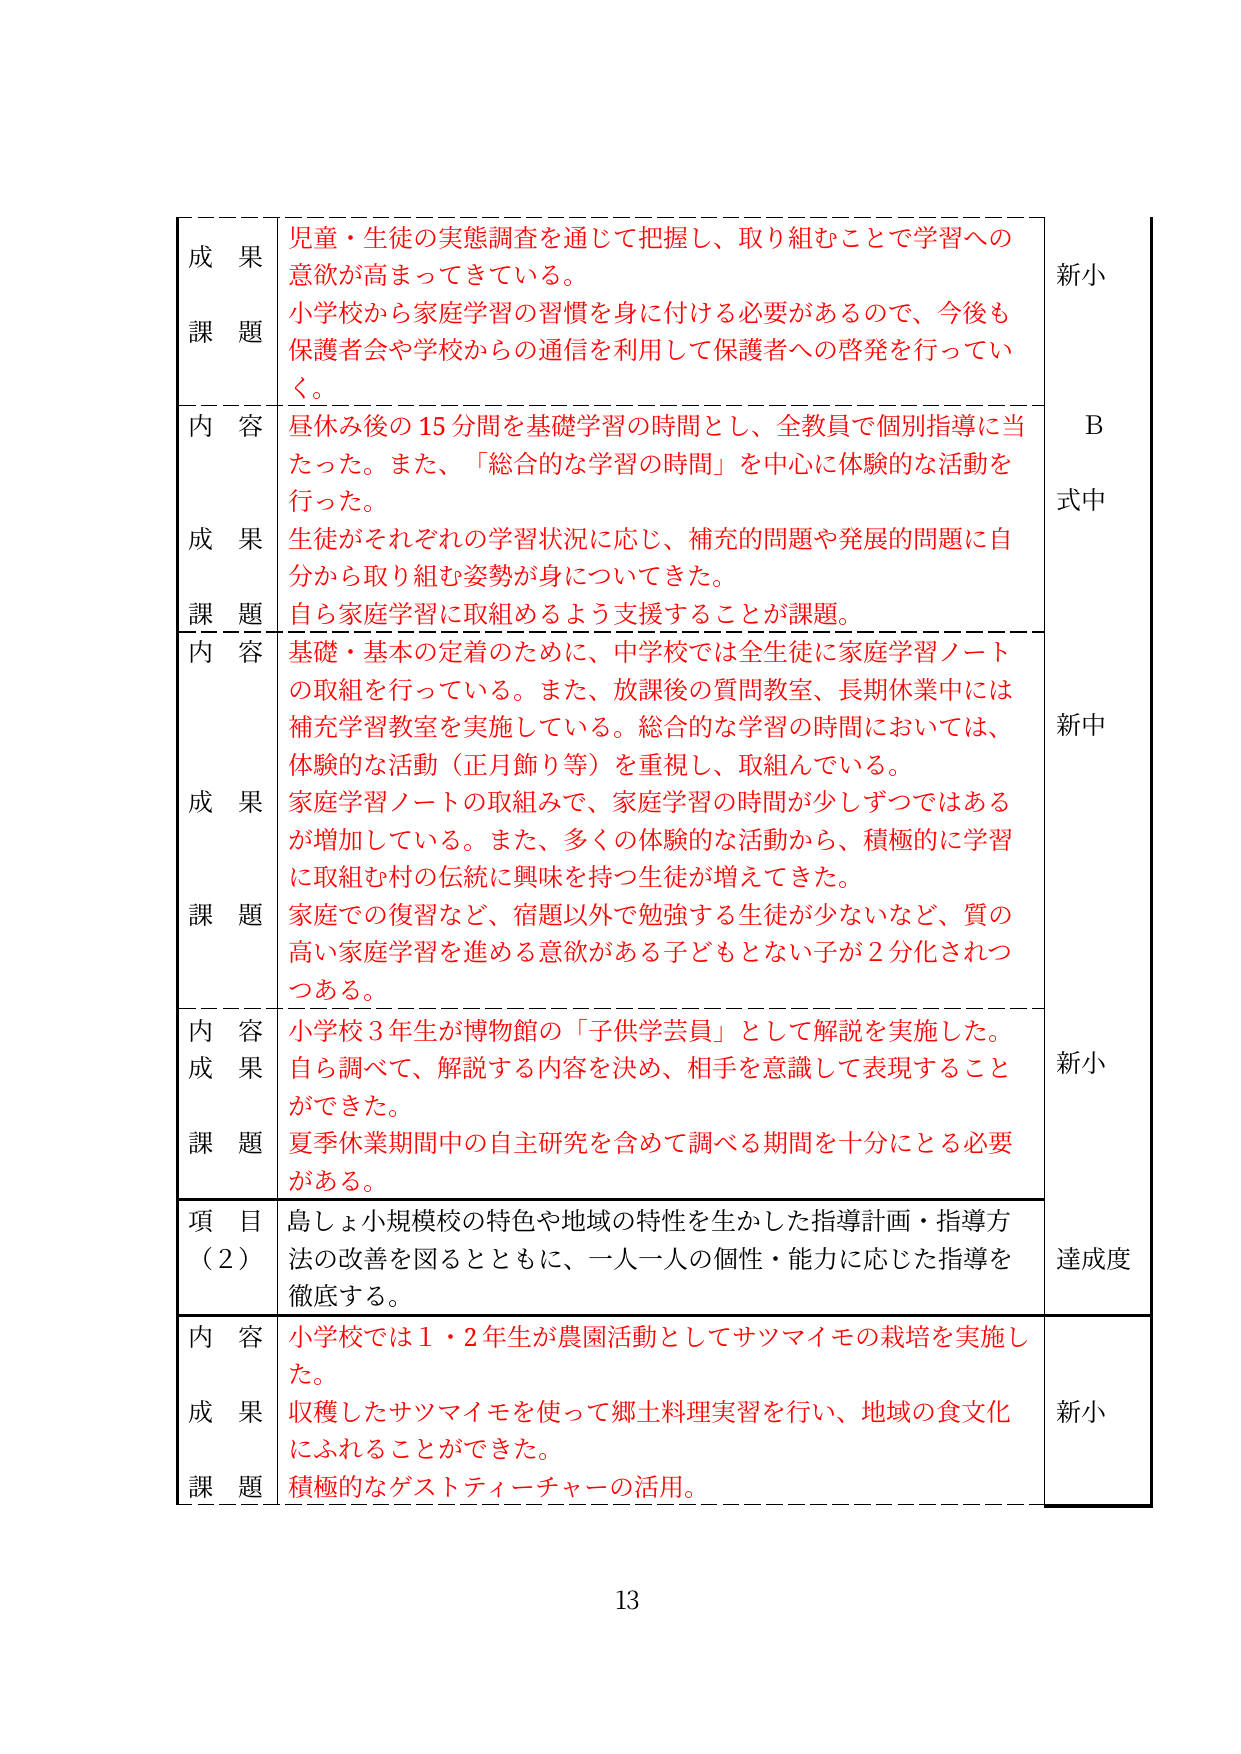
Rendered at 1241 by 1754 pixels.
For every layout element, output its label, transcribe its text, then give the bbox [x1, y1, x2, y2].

table_cell 内 容 成 果 課 題 [179, 1317, 277, 1504]
table_cell 内 容 成 果 課 題 [179, 405, 277, 631]
table_cell 内 容 成 果 課 題 [179, 631, 277, 1007]
table_cell 達成度 [1045, 1198, 1150, 1314]
table_cell 内 容 成 果 課 題 [179, 1008, 277, 1198]
table_cell 昼休み後の15分間を基礎学習の時間とし、全教員で個別指導に当たった。また、「総合的な学習の時間」を中心に体験的な活動を行った。 生徒がそれぞれの学習状況に応じ、補充的問題や発展的問題に自分から取り組む姿勢が身についてきた。 自ら家庭学習に取組めるよう支援することが課題。 [278, 405, 1044, 631]
table_cell 島しょ小規模校の特色や地域の特性を生かした指導計画・指導方法の改善を図るとともに、一人一人の個性・能力に応じた指導を徹底する。 [278, 1201, 1044, 1314]
table_cell 小学校では１・2年生が農園活動としてサツマイモの栽培を実施した。 収穫したサツマイモを使って郷土料理実習を行い、地域の食文化にふれることができた。 積極的なゲストティーチャーの活用。 [278, 1317, 1044, 1504]
table_cell 内 容 成 果 課 題 [179, 217, 277, 405]
table_cell 新小 新小 式小 新中 式中 [1045, 1317, 1150, 1504]
table_cell 項 目 （２） [179, 1201, 277, 1314]
table_cell 基礎・基本の定着のために、中学校では全生徒に家庭学習ノートの取組を行っている。また、放課後の質問教室、長期休業中には補充学習教室を実施している。総合的な学習の時間においては、体験的な活動（正月飾り等）を重視し、取組んでいる。 家庭学習ノートの取組みで、家庭学習の時間が少しずつではあるが増加している。また、多くの体験的な活動から、積極的に学習に取組む村の伝統に興味を持つ生徒が増えてきた。 家庭での復習など、宿題以外で勉強する生徒が少ないなど、質の高い家庭学習を進める意欲がある子どもとない子が２分化されつつある。 [278, 631, 1044, 1007]
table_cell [278, 217, 1044, 405]
table_cell 小学校３年生が博物館の「子供学芸員」として解説を実施した。 自ら調べて、解説する内容を決め、相手を意識して表現することができた。 夏季休業期間中の自主研究を含めて調べる期間を十分にとる必要がある。 [278, 1008, 1044, 1198]
